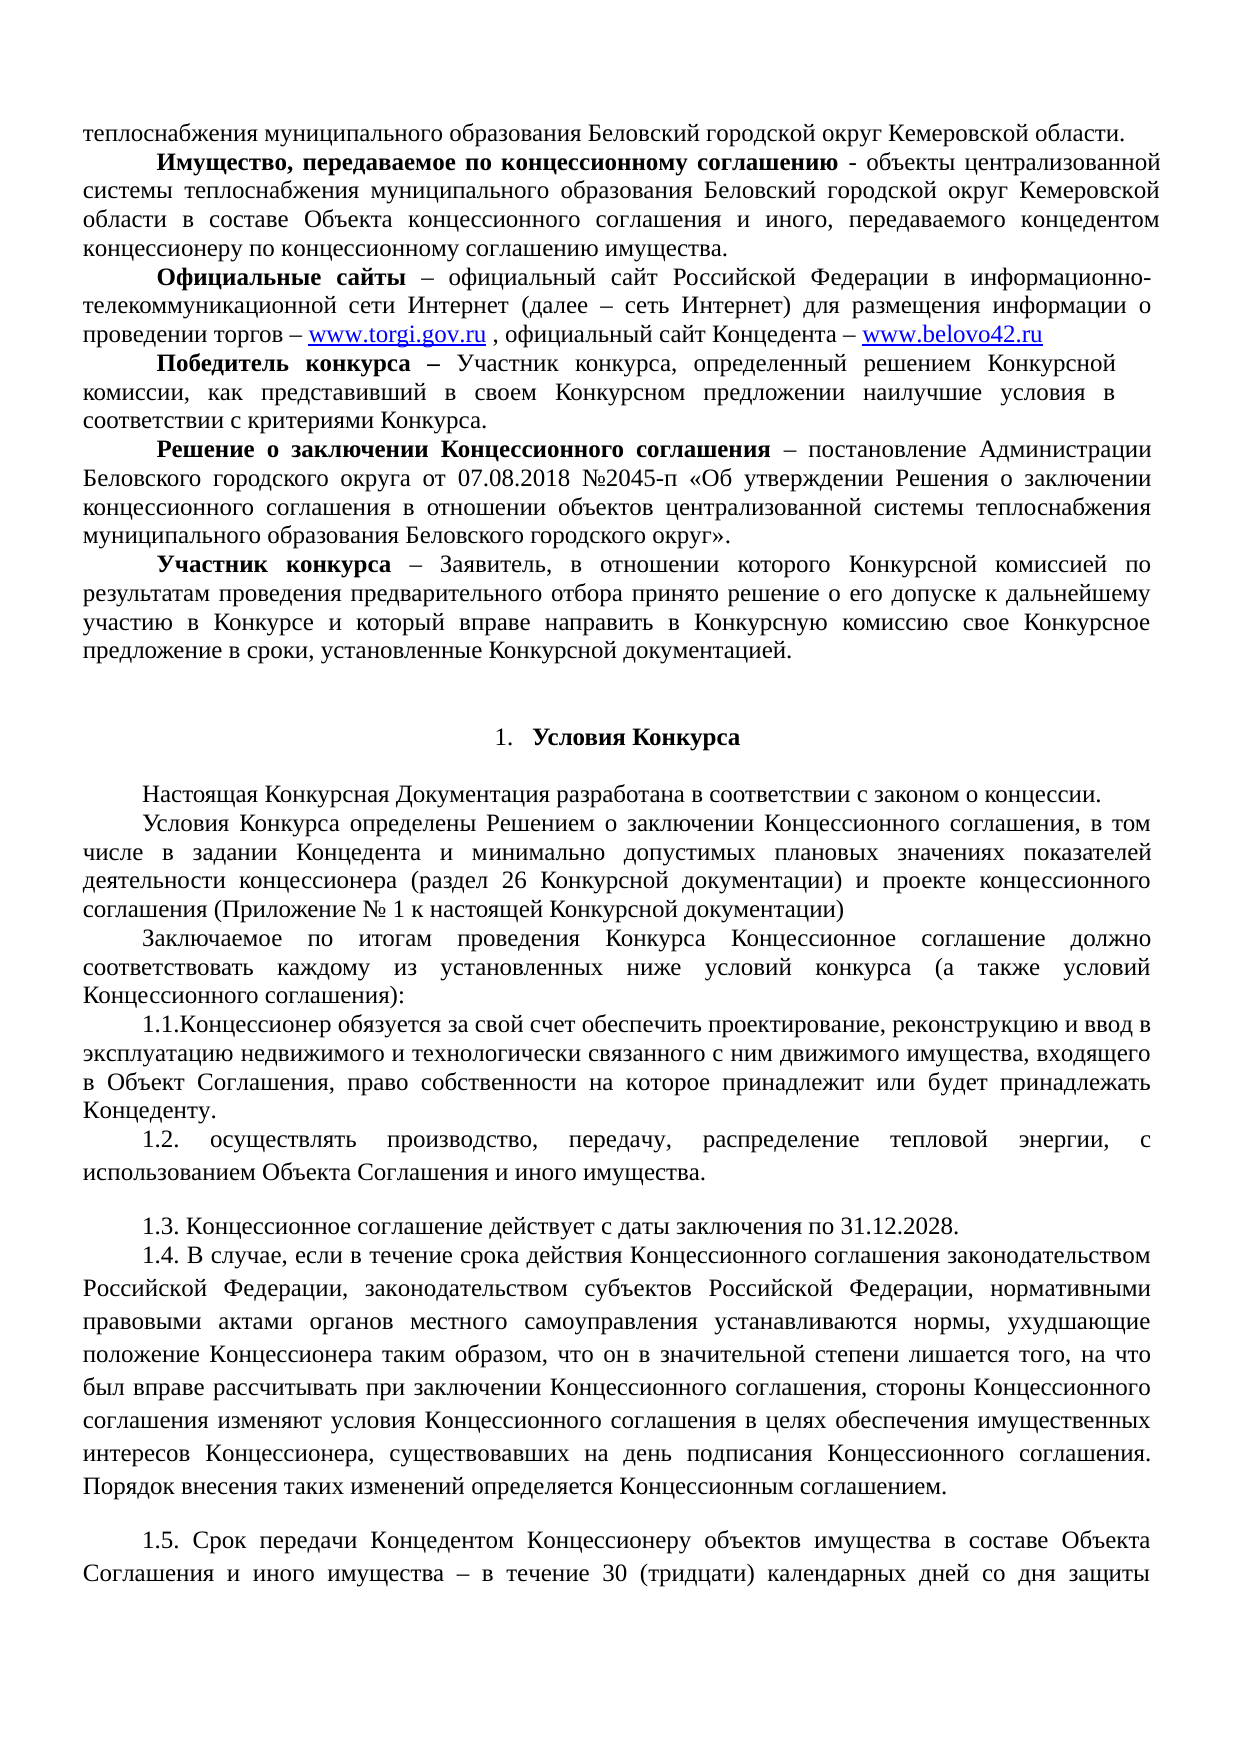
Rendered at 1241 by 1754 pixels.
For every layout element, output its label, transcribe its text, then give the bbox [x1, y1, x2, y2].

text Участник конкурса – Заявитель, в отношении которого Конкурсной комиссией по результатам проведения предварительного отбора принято решение о его допуске к дальнейшему участию в Конкурсе и который вправе направить в Конкурсную комиссию свое Конкурсное предложение в сроки, установленные Конкурсной документацией. [83, 549, 1152, 664]
text Решение о заключении Концессионного соглашения – постановление Администрации Беловского городского округа от 07.08.2018 №2045-п «Об утверждении Решения о заключении концессионного соглашения в отношении объектов централизованной системы теплоснабжения муниципального образования Беловского городского округ». [83, 434, 1152, 549]
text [83, 118, 1152, 147]
text Официальные сайты – официальный сайт Российской Федерации в информационно-телекоммуникационной сети Интернет (далее – сеть Интернет) для размещения информации о проведении торгов – www.torgi.gov.ru , официальный сайт Концедента – www.belovo42.ru [83, 262, 1152, 348]
list Условия Конкурса [83, 722, 1152, 751]
text Имущество, передаваемое по концессионному соглашению - объекты централизованной системы теплоснабжения муниципального образования Беловский городской округ Кемеровской области в составе Объекта концессионного соглашения и иного, передаваемого концедентом концессионеру по концессионному соглашению имущества. [83, 147, 1161, 262]
text Заключаемое по итогам проведения Конкурса Концессионное соглашение должно соответствовать каждому из установленных ниже условий конкурса (а также условий Концессионного соглашения): [83, 923, 1152, 1009]
text Победитель конкурса – Участник конкурса, определенный решением Конкурсной комиссии, как представивший в своем Конкурсном предложении наилучшие условия в соответствии с критериями Конкурса. [83, 348, 1116, 434]
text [83, 1525, 1152, 1587]
text 1.4. В случае, если в течение срока действия Концессионного соглашения законодательством Российской Федерации, законодательством субъектов Российской Федерации, нормативными правовыми актами органов местного самоуправления устанавливаются нормы, ухудшающие положение Концессионера таким образом, что он в значительной степени лишается того, на что был вправе рассчитывать при заключении Концессионного соглашения, стороны Концессионного соглашения изменяют условия Концессионного соглашения в целях обеспечения имущественных интересов Концессионера, существовавших на день подписания Концессионного соглашения. Порядок внесения таких изменений определяется Концессионным соглашением. [83, 1240, 1152, 1500]
text Условия Конкурса определены Решением о заключении Концессионного соглашения, в том числе в задании Концедента и минимально допустимых плановых значениях показателей деятельности концессионера (раздел 26 Конкурсной документации) и проекте концессионного соглашения (Приложение № 1 к настоящей Конкурсной документации) [83, 808, 1152, 923]
text 1.2. осуществлять производство, передачу, распределение тепловой энергии, с использованием Объекта Соглашения и иного имущества. [83, 1124, 1152, 1186]
text 1.1.Концессионер обязуется за свой счет обеспечить проектирование, реконструкцию и ввод в эксплуатацию недвижимого и технологически связанного с ним движимого имущества, входящего в Объект Соглашения, право собственности на которое принадлежит или будет принадлежать Концеденту. [83, 1009, 1152, 1124]
text Настоящая Конкурсная Документация разработана в соответствии с законом о концессии. [83, 779, 1152, 808]
text 1.3. Концессионное соглашение действует с даты заключения по 31.12.2028. [83, 1211, 1152, 1240]
